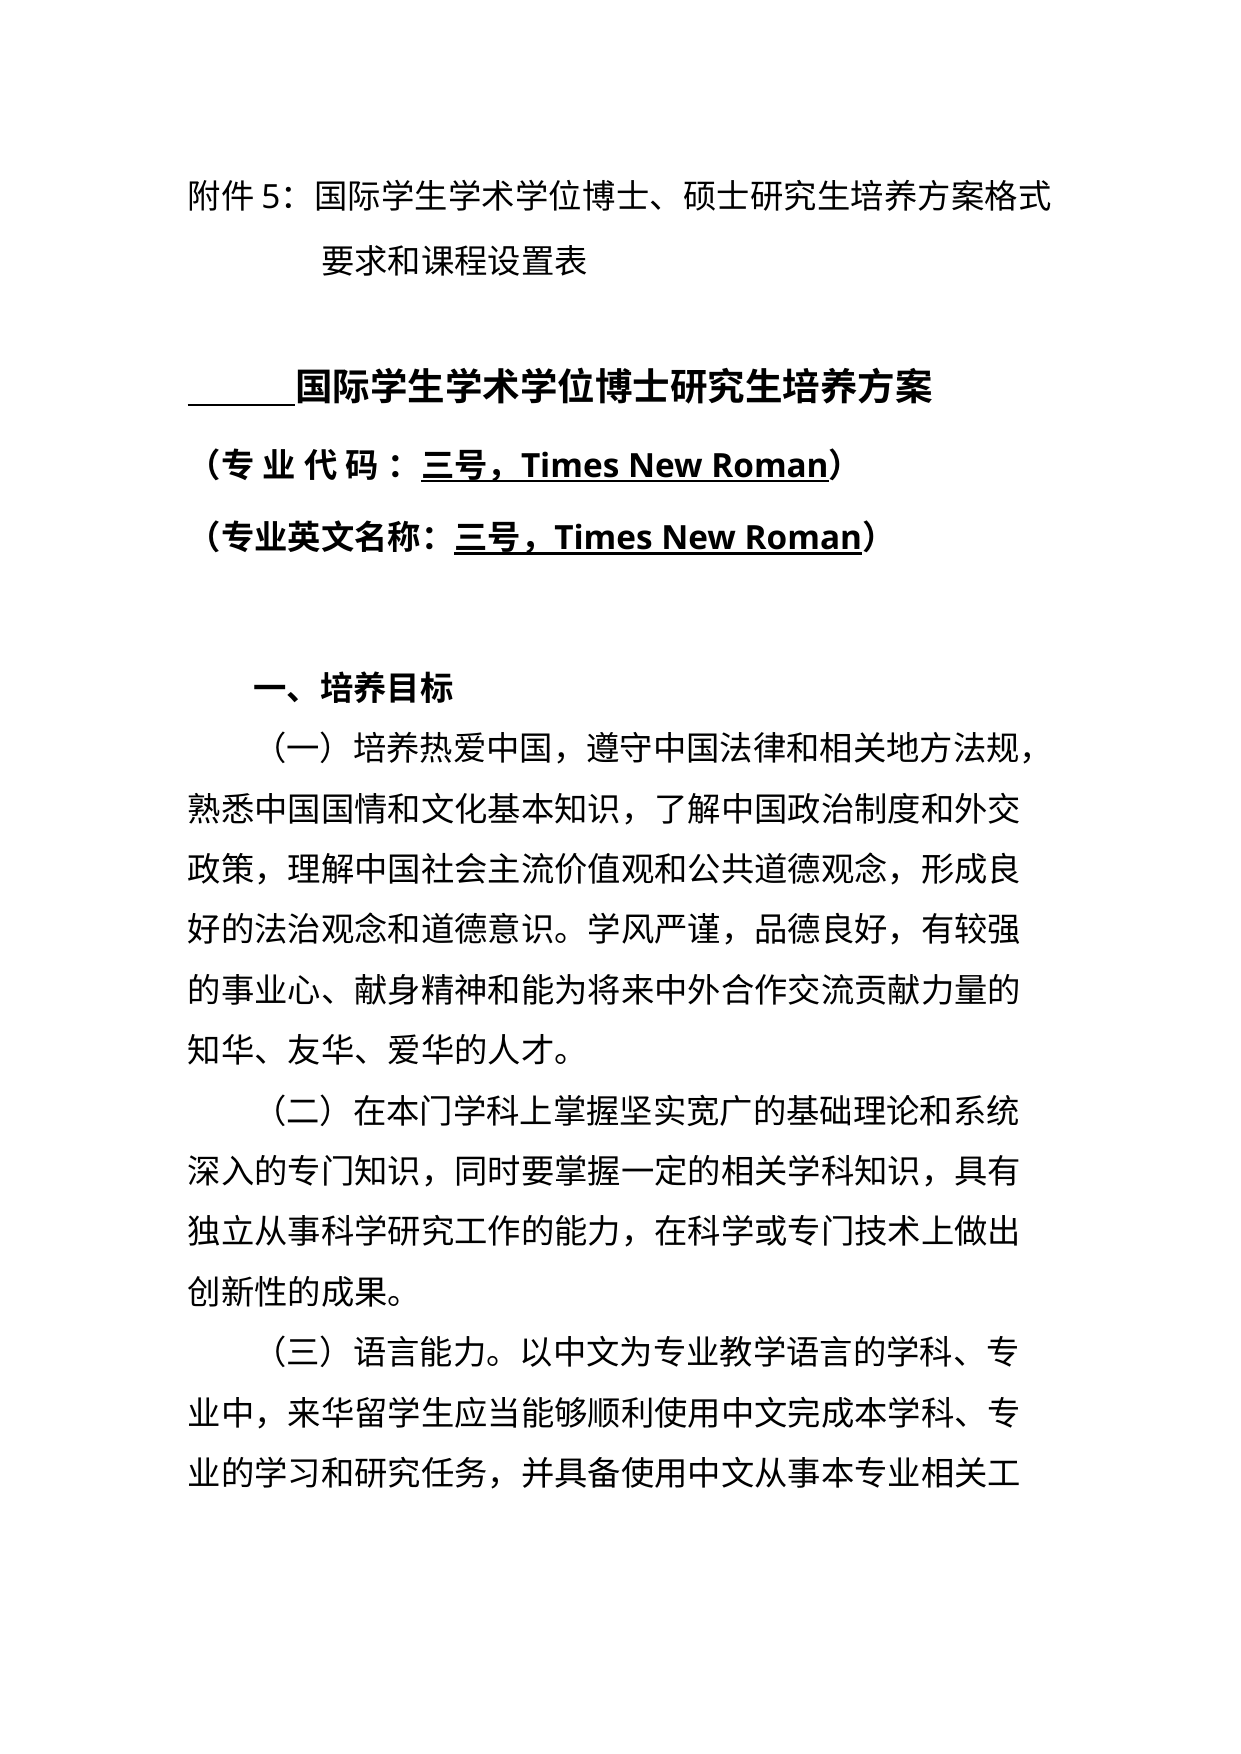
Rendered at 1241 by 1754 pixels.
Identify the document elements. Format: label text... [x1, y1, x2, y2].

text （专业英文名称：三号，Times New Roman） [187, 511, 1053, 559]
text （一）培养热爱中国，遵守中国法律和相关地方法规，熟悉中国国情和文化基本知识，了解中国政治制度和外交政策，理解中国社会主流价值观和公共道德观念，形成良好的法治观念和道德意识。学风严谨，品德良好，有较强的事业心、献身精神和能为将来中外合作交流贡献力量的知华、友华、爱华的人才。 [187, 712, 1053, 1075]
text 附件5：国际学生学术学位博士、硕士研究生培养方案格式要求和课程设置表 [187, 162, 1053, 292]
text 国际学生学术学位博士研究生培养方案 [187, 357, 1053, 411]
text 一、培养目标 [187, 652, 1053, 712]
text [187, 1316, 1053, 1498]
text （二）在本门学科上掌握坚实宽广的基础理论和系统深入的专门知识，同时要掌握一定的相关学科知识，具有独立从事科学研究工作的能力，在科学或专门技术上做出创新性的成果。 [187, 1075, 1053, 1316]
text （专业代码：三号，Times New Roman） [187, 438, 1053, 487]
